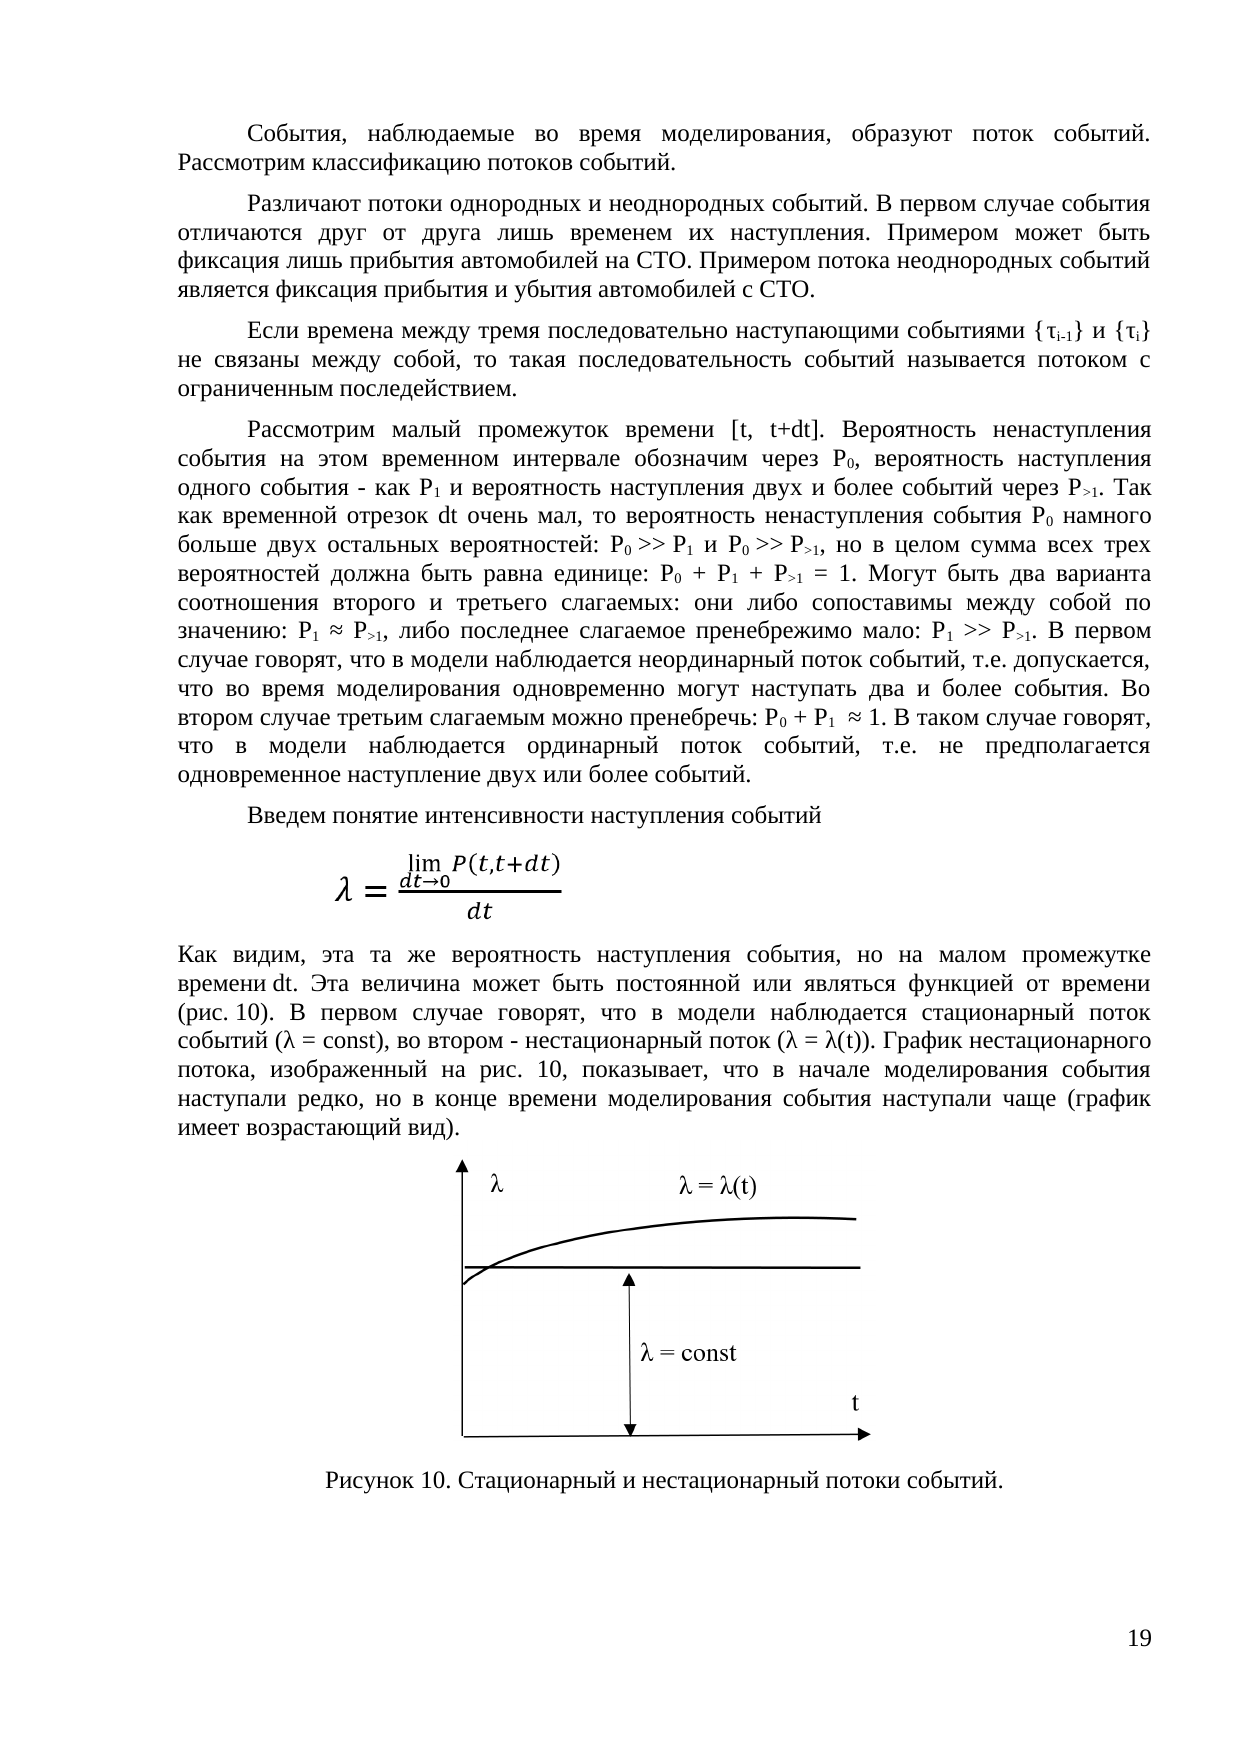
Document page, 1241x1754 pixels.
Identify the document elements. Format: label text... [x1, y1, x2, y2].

text Как видим, эта та же вероятность наступления события, но на малом промежутке времени dt. Эта величина может быть постоянной или являться функцией от времени (рис. 10). В первом случае говорят, что в модели наблюдается стационарный поток событий (λ = const), во втором - нестационарный поток (λ = λ(t)). График нестационарного потока, изображенный на рис. 10, показывает, что в начале моделирования события наступали редко, но в конце времени моделирования события наступали чаще (график имеет возрастающий вид). [177, 939, 1152, 1140]
picture [452, 1140, 877, 1441]
text Введем понятие интенсивности наступления событий [177, 801, 1152, 829]
text Если времена между тремя последовательно наступающими событиями {τi-1} и {τi} не связаны между собой, то такая последовательность событий называется потоком с ограниченным последействием. [177, 316, 1152, 402]
picture [333, 841, 565, 927]
text Различают потоки однородных и неоднородных событий. В первом случае события отличаются друг от друга лишь временем их наступления. Примером может быть фиксация лишь прибытия автомобилей на СТО. Примером потока неоднородных событий является фиксация прибытия и убытия автомобилей с СТО. [177, 188, 1152, 303]
text Рассмотрим малый промежуток времени [t, t+dt]. Вероятность ненаступления события на этом временном интервале обозначим через Р0, вероятность наступления одного события - как Р1 и вероятность наступления двух и более событий через Р>1. Так как временной отрезок dt очень мал, то вероятность ненаступления события Р0 намного больше двух остальных вероятностей: Р0 >> Р1 и Р0 >> Р>1, но в целом сумма всех трех вероятностей должна быть равна единице: Р0 + Р1 + Р>1 = 1. Могут быть два варианта соотношения второго и третьего слагаемых: они либо сопоставимы между собой по значению: Р1 ≈ Р>1, либо последнее слагаемое пренебрежимо мало: Р1 >> Р>1. В первом случае говорят, что в модели наблюдается неординарный поток событий, т.е. допускается, что во время моделирования одновременно могут наступать два и более события. Во втором случае третьим слагаемым можно пренебречь: Р0 + Р1 ≈ 1. В таком случае говорят, что в модели наблюдается ординарный поток событий, т.е. не предполагается одновременное наступление двух или более событий. [177, 414, 1152, 788]
text События, наблюдаемые во время моделирования, образуют поток событий. Рассмотрим классификацию потоков событий. [177, 118, 1152, 176]
text Рисунок 10. Стационарный и нестационарный потоки событий. [177, 1466, 1152, 1494]
